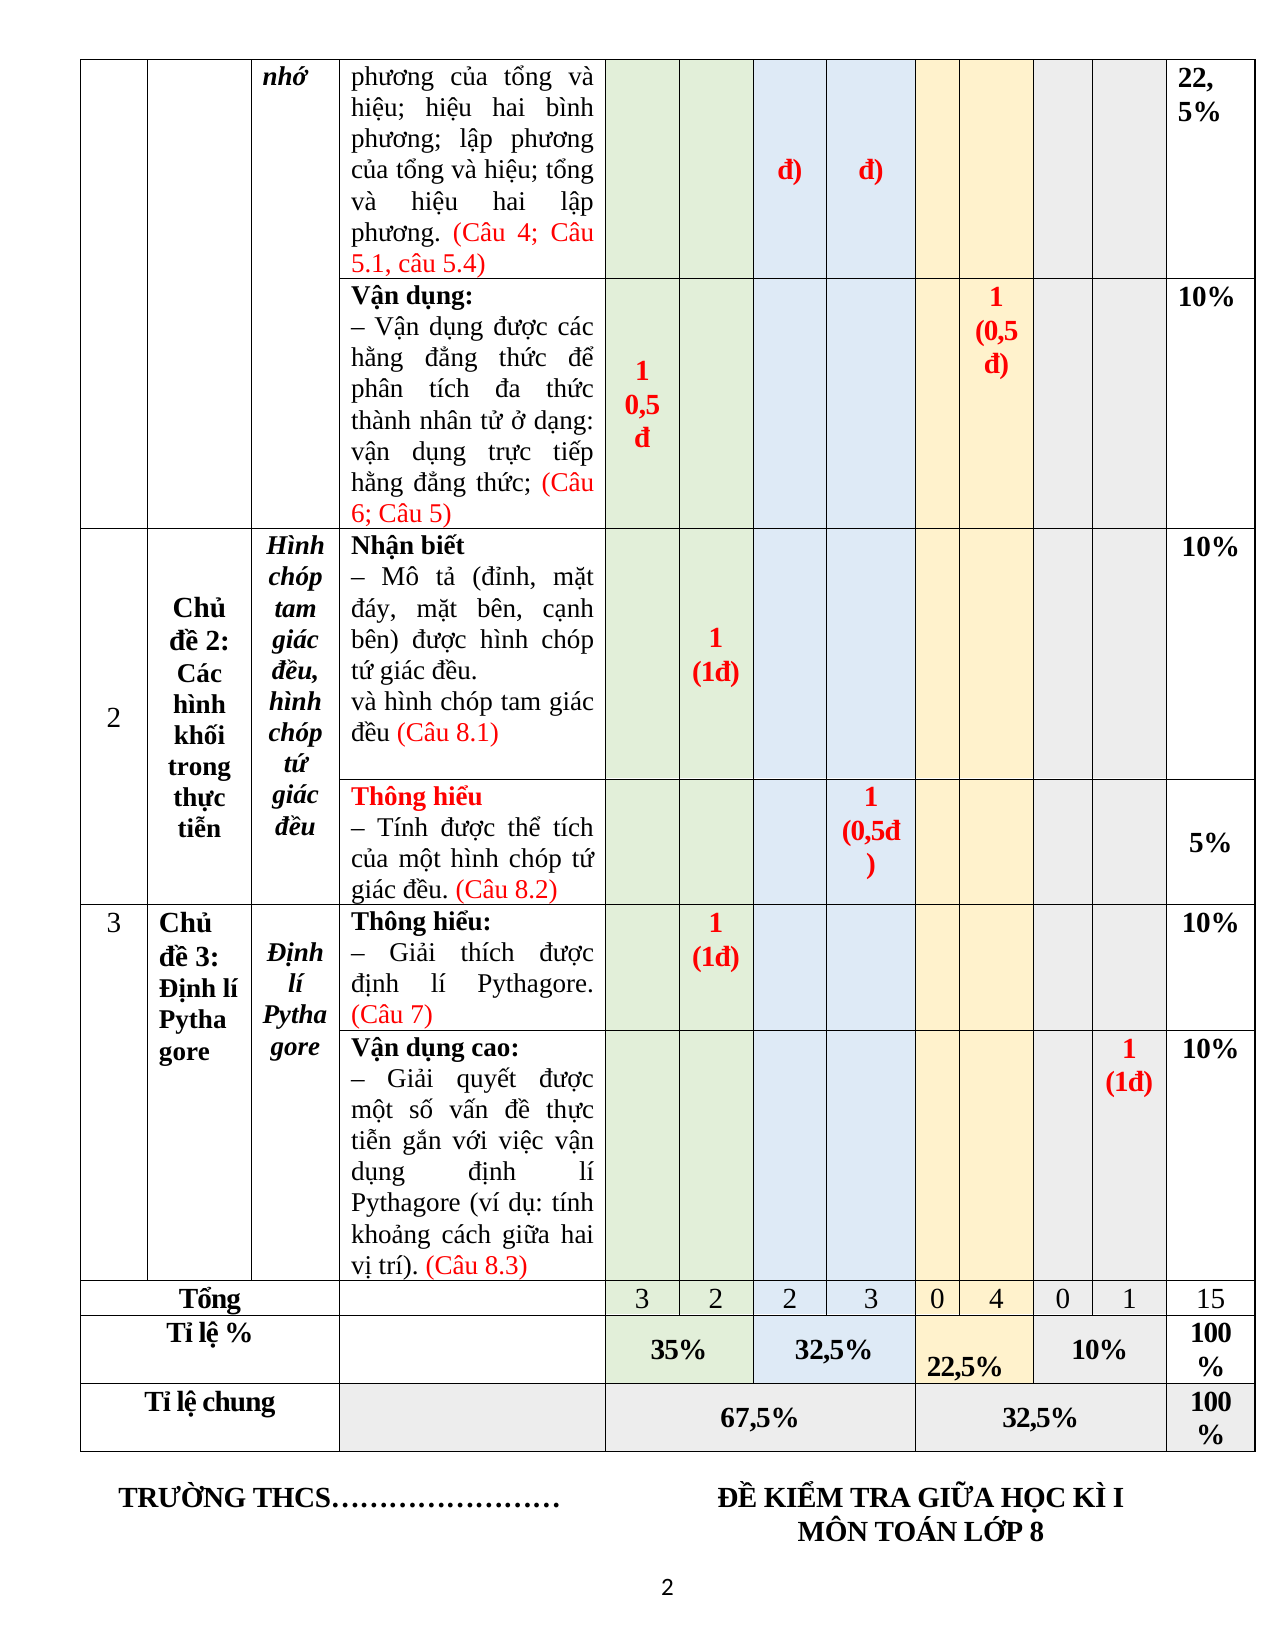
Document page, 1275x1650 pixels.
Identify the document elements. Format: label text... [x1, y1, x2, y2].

table_cell Tỉ lệ % [81, 1316, 339, 1383]
table_cell [1034, 529, 1092, 778]
table_cell [827, 279, 915, 528]
table_cell Định lí Pythagore [252, 905, 339, 1280]
table_cell [606, 780, 679, 904]
table_cell 100% [1167, 1316, 1254, 1383]
table_cell 1 (1đ) [1093, 1031, 1166, 1280]
table_cell [827, 905, 915, 1030]
table_cell 1 (0,5đ) [827, 780, 915, 904]
table_cell 5% [1167, 780, 1254, 904]
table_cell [340, 60, 605, 278]
table_cell [680, 780, 753, 904]
table_cell 2 [680, 1281, 753, 1314]
table_cell 100% [1167, 1384, 1254, 1451]
table_cell Thông hiểu – Tính được thể tích của một hình chóp tứ giác đều. (Câu 8.2) [340, 780, 605, 904]
table_cell 10% [1167, 529, 1254, 778]
table_cell 22,5% [1167, 60, 1254, 278]
table_cell [1034, 905, 1092, 1030]
table_cell Tổng [81, 1281, 339, 1314]
table_cell [680, 1031, 753, 1280]
table_cell [960, 60, 1033, 278]
table_cell 1 (0,5đ) [754, 60, 826, 278]
table_cell Thông hiểu: – Giải thích được định lí Pythagore. (Câu 7) [340, 905, 605, 1030]
table_cell [680, 279, 753, 528]
table_cell 2 [754, 1281, 826, 1314]
table_cell [1034, 60, 1092, 278]
table_cell Nhận biết – Mô tả (đỉnh, mặt đáy, mặt bên, cạnh bên) được hình chóp tứ giác đều. và hình chóp tam giác đều (Câu 8.1) [340, 529, 605, 778]
table_cell 0 [916, 1281, 959, 1314]
table_cell 15 [1167, 1281, 1254, 1314]
table_cell 3 [606, 1281, 679, 1314]
table_cell Chủ đề 3: Định lí Pythagore [148, 905, 251, 1280]
table_cell 4 [960, 1281, 1033, 1314]
table_cell [606, 1031, 679, 1280]
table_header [638, 1481, 1203, 1571]
table_cell [916, 905, 959, 1030]
table_cell 1 [1093, 1281, 1166, 1314]
table_cell 2 [81, 529, 147, 904]
table_cell 10% [1167, 1031, 1254, 1280]
table_cell 10% [1167, 905, 1254, 1030]
table_cell [1034, 780, 1092, 904]
table_cell [340, 1384, 605, 1451]
table_cell [754, 780, 826, 904]
table_header TRƯỜNG THCS…………………… [107, 1481, 638, 1571]
table_cell 1 (1đ) [680, 529, 753, 778]
table_cell [606, 60, 679, 278]
table_cell 10% [1167, 279, 1254, 528]
table_cell [754, 905, 826, 1030]
table_cell Tỉ lệ chung [81, 1384, 339, 1451]
table_cell 3 [81, 905, 147, 1280]
table_cell 35% [606, 1316, 753, 1383]
table_cell [1093, 780, 1166, 904]
table_cell [827, 1031, 915, 1280]
table_cell Vận dụng cao: – Giải quyết được một số vấn đề thực tiễn gắn với việc vận dụng định lí Pythagore (ví dụ: tính khoảng cách giữa hai vị trí). (Câu 8.3) [340, 1031, 605, 1280]
table_cell 1 (1đ) [680, 905, 753, 1030]
table_cell [916, 529, 959, 778]
table_cell [340, 1281, 605, 1314]
table_cell [754, 1031, 826, 1280]
table_cell [1093, 279, 1166, 528]
table_cell [1093, 529, 1166, 778]
table_cell [606, 529, 679, 778]
table_cell 1 0,5đ [606, 279, 679, 528]
table_cell 3 [827, 1281, 915, 1314]
table_cell [340, 1316, 605, 1383]
table_cell 32,5% [754, 1316, 915, 1383]
table_cell [960, 780, 1033, 904]
table_cell 10% [1034, 1316, 1166, 1383]
table_cell 0 [1034, 1281, 1092, 1314]
table_cell Vận dụng: – Vận dụng được các hằng đẳng thức để phân tích đa thức thành nhân tử ở dạng: vận dụng trực tiếp hằng đẳng thức; (Câu 6; Câu 5) [340, 279, 605, 528]
table_cell 67,5% [606, 1384, 915, 1451]
table_cell [754, 529, 826, 778]
table_cell [916, 780, 959, 904]
table_cell [916, 1031, 959, 1280]
table_cell [960, 529, 1033, 778]
table_cell [1093, 60, 1166, 278]
table_cell Chủ đề 2: Các hình khối trong thực tiễn [148, 529, 251, 904]
table_cell 32,5% [916, 1384, 1166, 1451]
table_cell 22,5% [916, 1316, 1033, 1383]
table_cell [754, 279, 826, 528]
table_cell Hình chóp tam giác đều, hình chóp tứ giác đều [252, 529, 339, 904]
table_cell [1034, 1031, 1092, 1280]
table_cell [680, 60, 753, 278]
table_cell [916, 60, 959, 278]
table_cell 2 (1,75đ) [827, 60, 915, 278]
table_cell 1 (0,5đ) [960, 279, 1033, 528]
table_cell [827, 529, 915, 778]
table_cell [1034, 279, 1092, 528]
table_cell [916, 279, 959, 528]
table_cell [960, 905, 1033, 1030]
table_cell [960, 1031, 1033, 1280]
table_cell [606, 905, 679, 1030]
table_cell [1093, 905, 1166, 1030]
